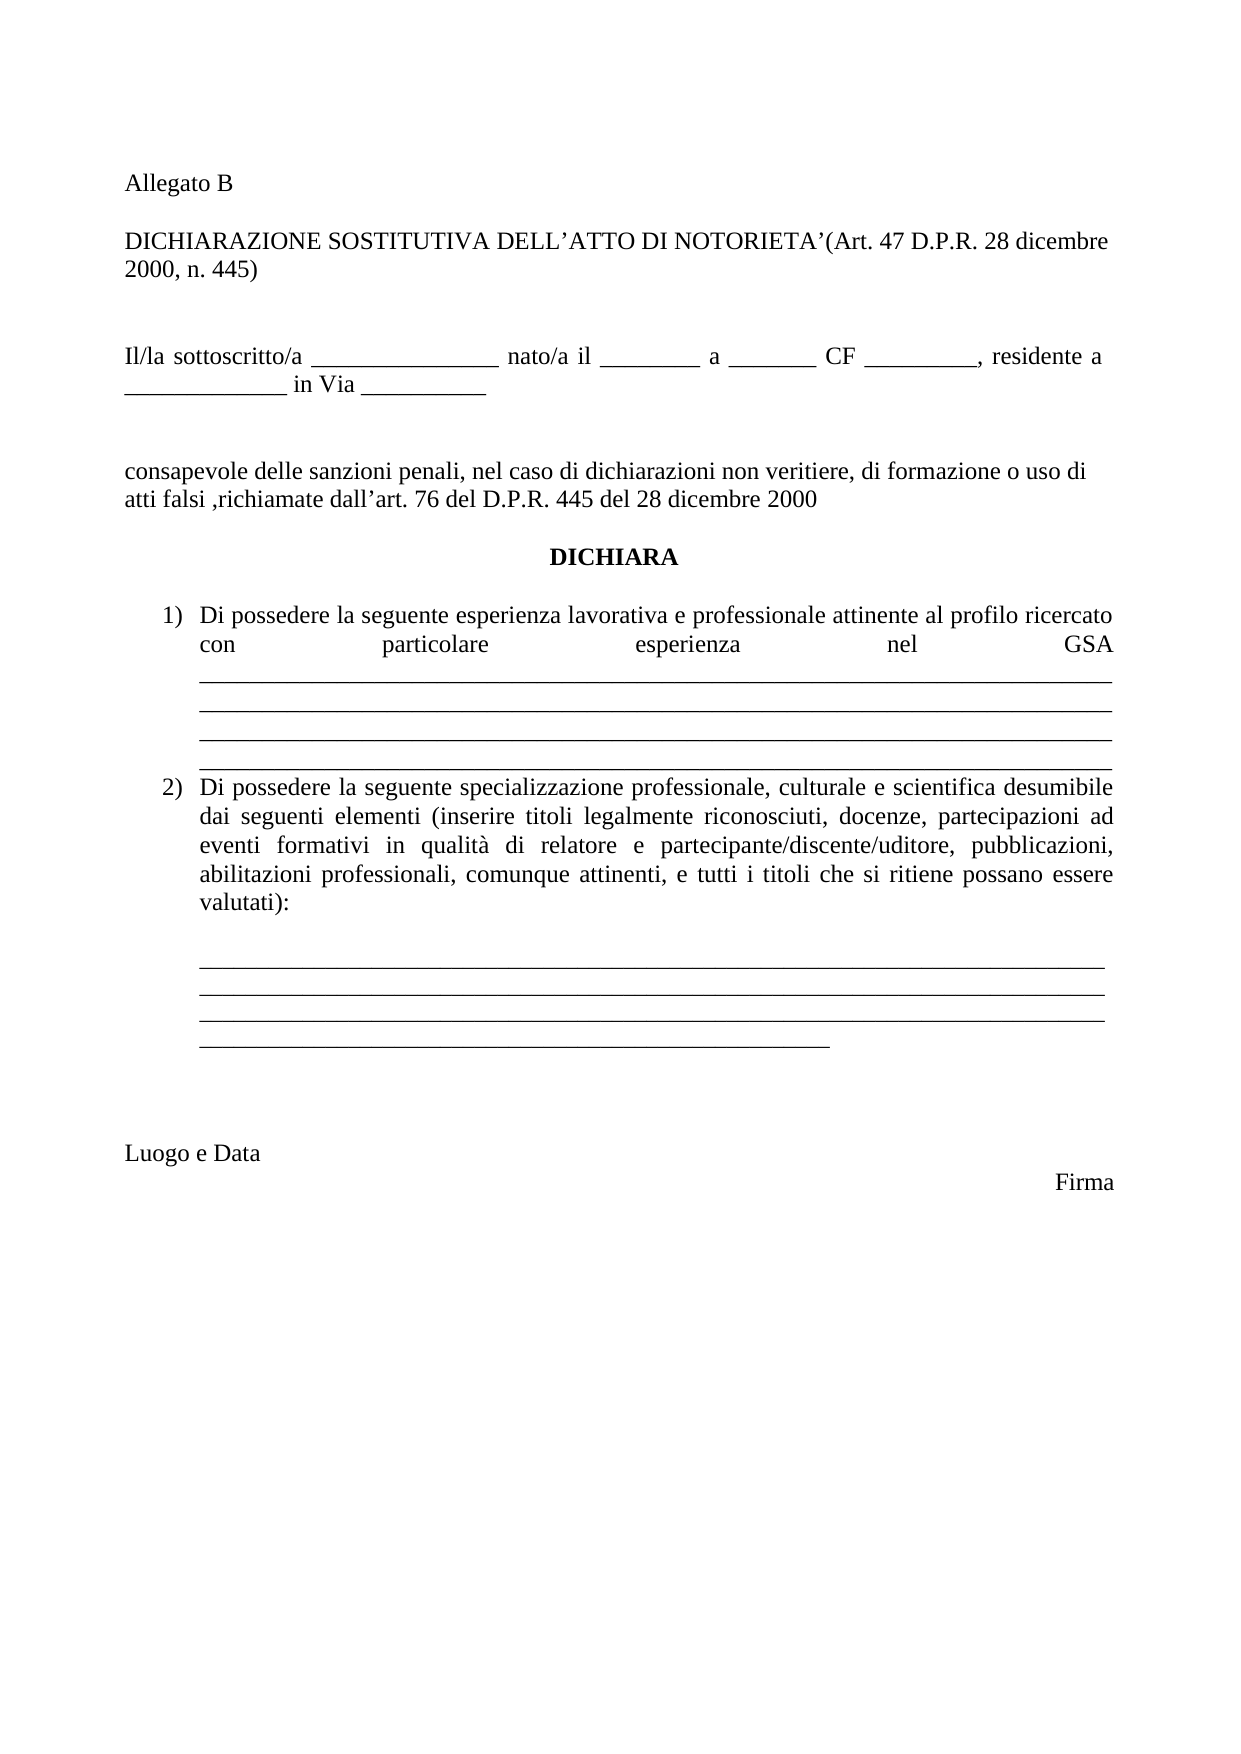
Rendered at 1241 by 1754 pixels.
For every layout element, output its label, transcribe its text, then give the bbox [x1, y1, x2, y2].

text DICHIARAZIONE SOSTITUTIVA DELL’ATTO DI NOTORIETA’(Art. 47 D.P.R. 28 dicembre 2000, n. 445) [124, 226, 1114, 283]
text Firma [124, 1167, 1114, 1195]
text consapevole delle sanzioni penali, nel caso di dichiarazioni non veritiere, di formazione o uso di atti falsi ,richiamate dall’art. 76 del D.P.R. 445 del 28 dicembre 2000 [124, 456, 1114, 513]
text Allegato B [124, 168, 1103, 197]
list ____________________________________________________________________________________________________________________________________________________________________________________________________________________________________________________________________________________________________ [199, 945, 1114, 1051]
list Di possedere la seguente specializzazione professionale, culturale e scientifica desumibile dai seguenti elementi (inserire titoli legalmente riconosciuti, docenze, partecipazioni ad eventi formativi in qualità di relatore e partecipante/discente/uditore, pubblicazioni, abilitazioni professionali, comunque attinenti, e tutti i titoli che si ritiene possano essere valutati): [162, 772, 1114, 916]
text DICHIARA [124, 542, 1103, 571]
text Il/la sottoscritto/a _______________ nato/a il ________ a _______ CF _________, residente a _____________ in Via __________ [124, 341, 1103, 398]
list Di possedere la seguente esperienza lavorativa e professionale attinente al profilo ricercato con particolare esperienza nel GSA ____________________________________________________________________________________________________________________________________________________________________________________________________________________________________________________________________________________________________ [162, 600, 1114, 772]
text Luogo e Data [124, 1138, 1103, 1167]
